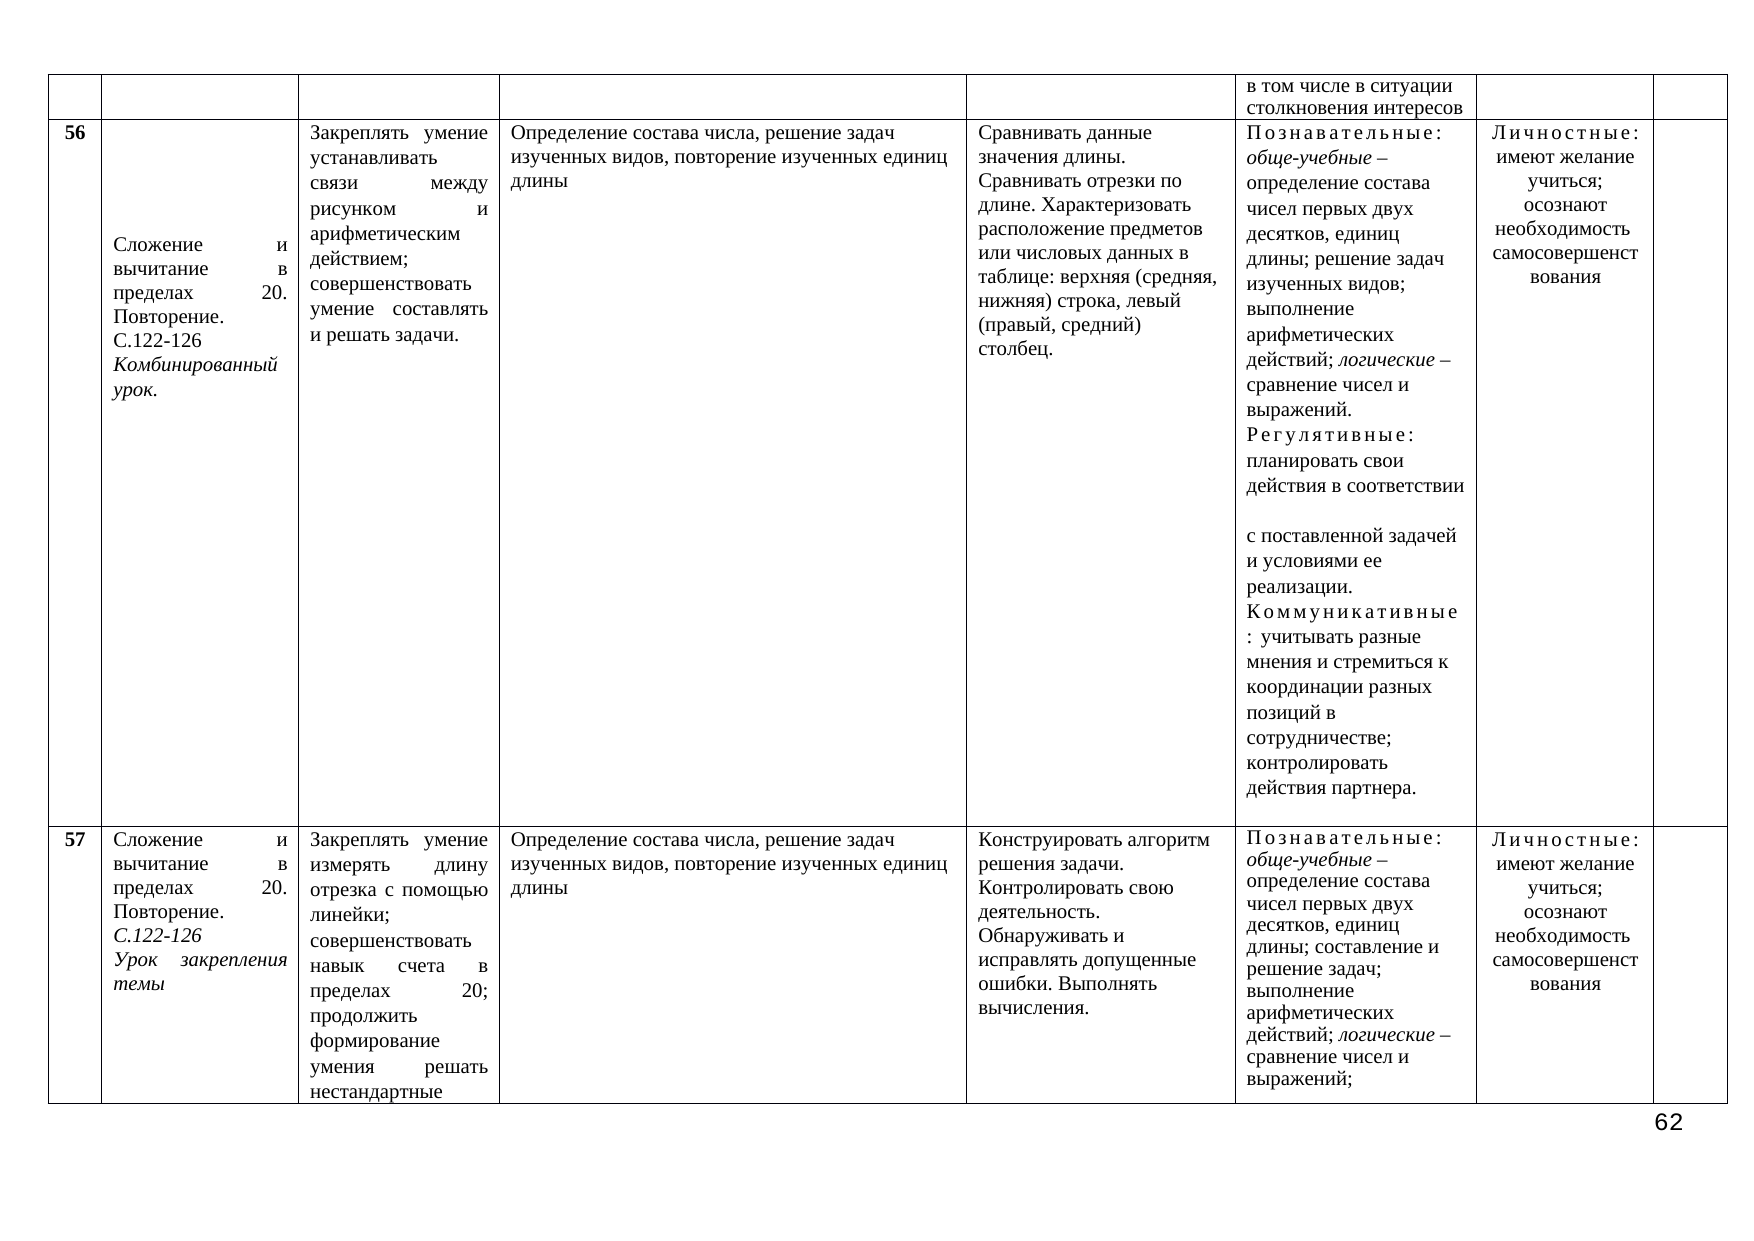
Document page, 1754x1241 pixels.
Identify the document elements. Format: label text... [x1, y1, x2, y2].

table_cell Сравнивать данные значения длины. Сравнивать отрезки по длине. Характеризовать расположение предметов или числовых данных в таблице: верхняя (средняя, нижняя) строка, левый (правый, средний) столбец. [967, 120, 1235, 826]
table_cell Личностные: имеют желание учиться; осознают необходимость самосовершенствования [1477, 120, 1653, 826]
table_cell Познавательные: обще-учебные – определение состава чисел первых двух десятков, единиц длины; решение задач изученных видов; выполнение арифметических действий; логические – сравнение чисел и выражений. Регулятивные: планировать свои действия в соответствии с поставленной задачей и условиями ее реализации. Коммуникативные: учитывать разные мнения и стремиться к координации разных позиций в сотрудничестве; контролировать действия партнера. [1236, 120, 1476, 826]
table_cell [967, 827, 1235, 1103]
table_cell Определение состава числа, решение задач изученных видов, повторение изученных единиц длины [500, 120, 966, 826]
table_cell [500, 75, 966, 119]
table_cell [1236, 827, 1476, 1103]
table_cell [1654, 827, 1727, 1103]
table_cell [500, 827, 966, 1103]
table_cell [1236, 75, 1476, 119]
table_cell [102, 827, 298, 1103]
table_cell 56 [49, 120, 101, 826]
table_cell Сложение и вычитание в пределах 20. Повторение. С.122-126 Комбинированный урок. [102, 120, 298, 826]
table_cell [102, 75, 298, 119]
table_cell 57 [49, 827, 101, 1103]
table_cell [1654, 120, 1727, 826]
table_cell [967, 75, 1235, 119]
table_cell 55 [49, 75, 101, 119]
table_cell [1654, 75, 1727, 119]
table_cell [1477, 75, 1653, 119]
table_cell Закреплять умение устанавливать связи между рисунком и арифметическим действием; совершенствовать умение составлять и решать задачи. [299, 120, 499, 826]
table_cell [1477, 827, 1653, 1103]
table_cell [299, 827, 499, 1103]
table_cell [299, 75, 499, 119]
